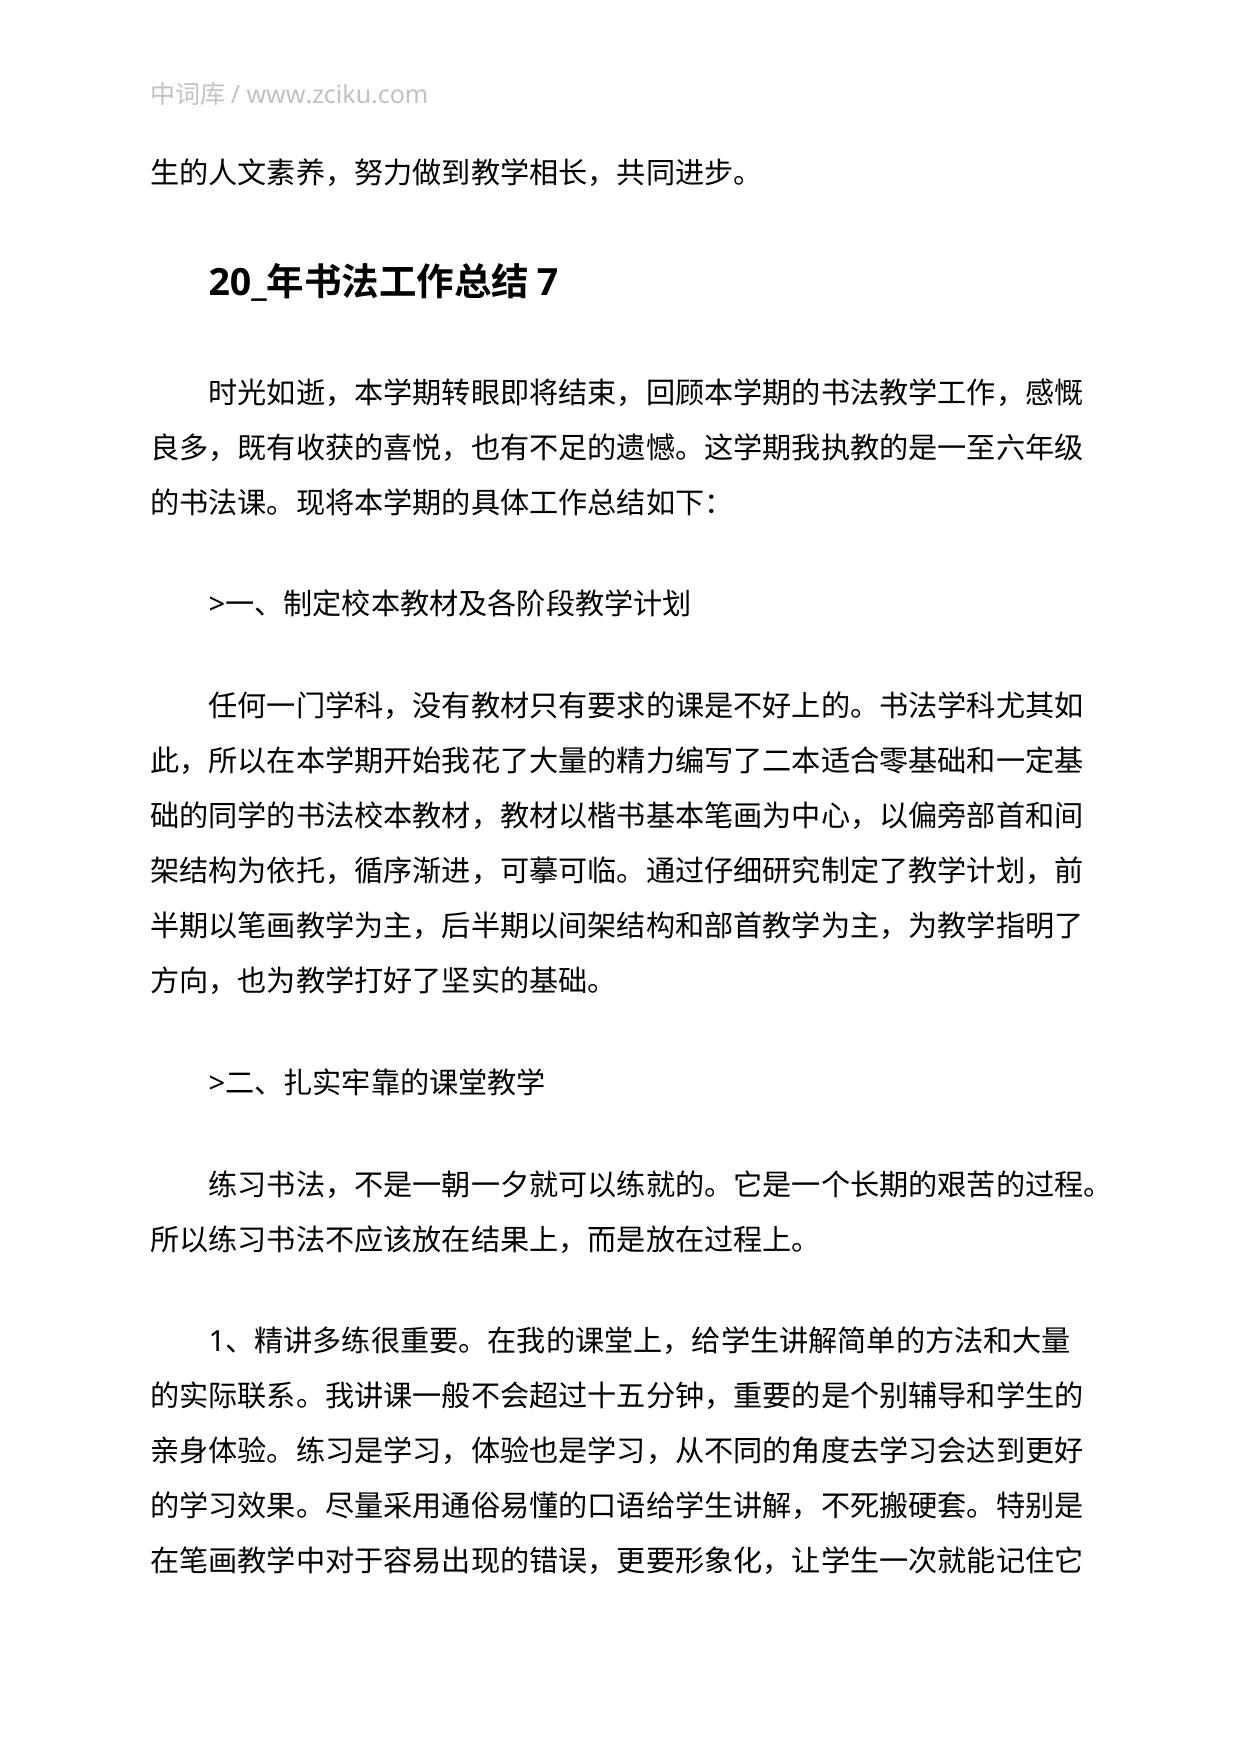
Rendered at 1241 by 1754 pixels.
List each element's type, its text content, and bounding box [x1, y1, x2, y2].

text 练习书法，不是一朝一夕就可以练就的。它是一个长期的艰苦的过程。所以练习书法不应该放在结果上，而是放在过程上。 [150, 1161, 1090, 1258]
text 20_年书法工作总结7 [150, 252, 1090, 306]
text 时光如逝，本学期转眼即将结束，回顾本学期的书法教学工作，感慨良多，既有收获的喜悦，也有不足的遗憾。这学期我执教的是一至六年级的书法课。现将本学期的具体工作总结如下： [150, 369, 1090, 521]
text 任何一门学科，没有教材只有要求的课是不好上的。书法学科尤其如此，所以在本学期开始我花了大量的精力编写了二本适合零基础和一定基础的同学的书法校本教材，教材以楷书基本笔画为中心，以偏旁部首和间架结构为依托，循序渐进，可摹可临。通过仔细研究制定了教学计划，前半期以笔画教学为主，后半期以间架结构和部首教学为主，为教学指明了方向，也为教学打好了坚实的基础。 [150, 683, 1090, 1000]
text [150, 150, 1090, 192]
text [150, 1318, 1090, 1580]
text >一、制定校本教材及各阶段教学计划 [150, 581, 1090, 623]
text >二、扎实牢靠的课堂教学 [150, 1059, 1090, 1102]
